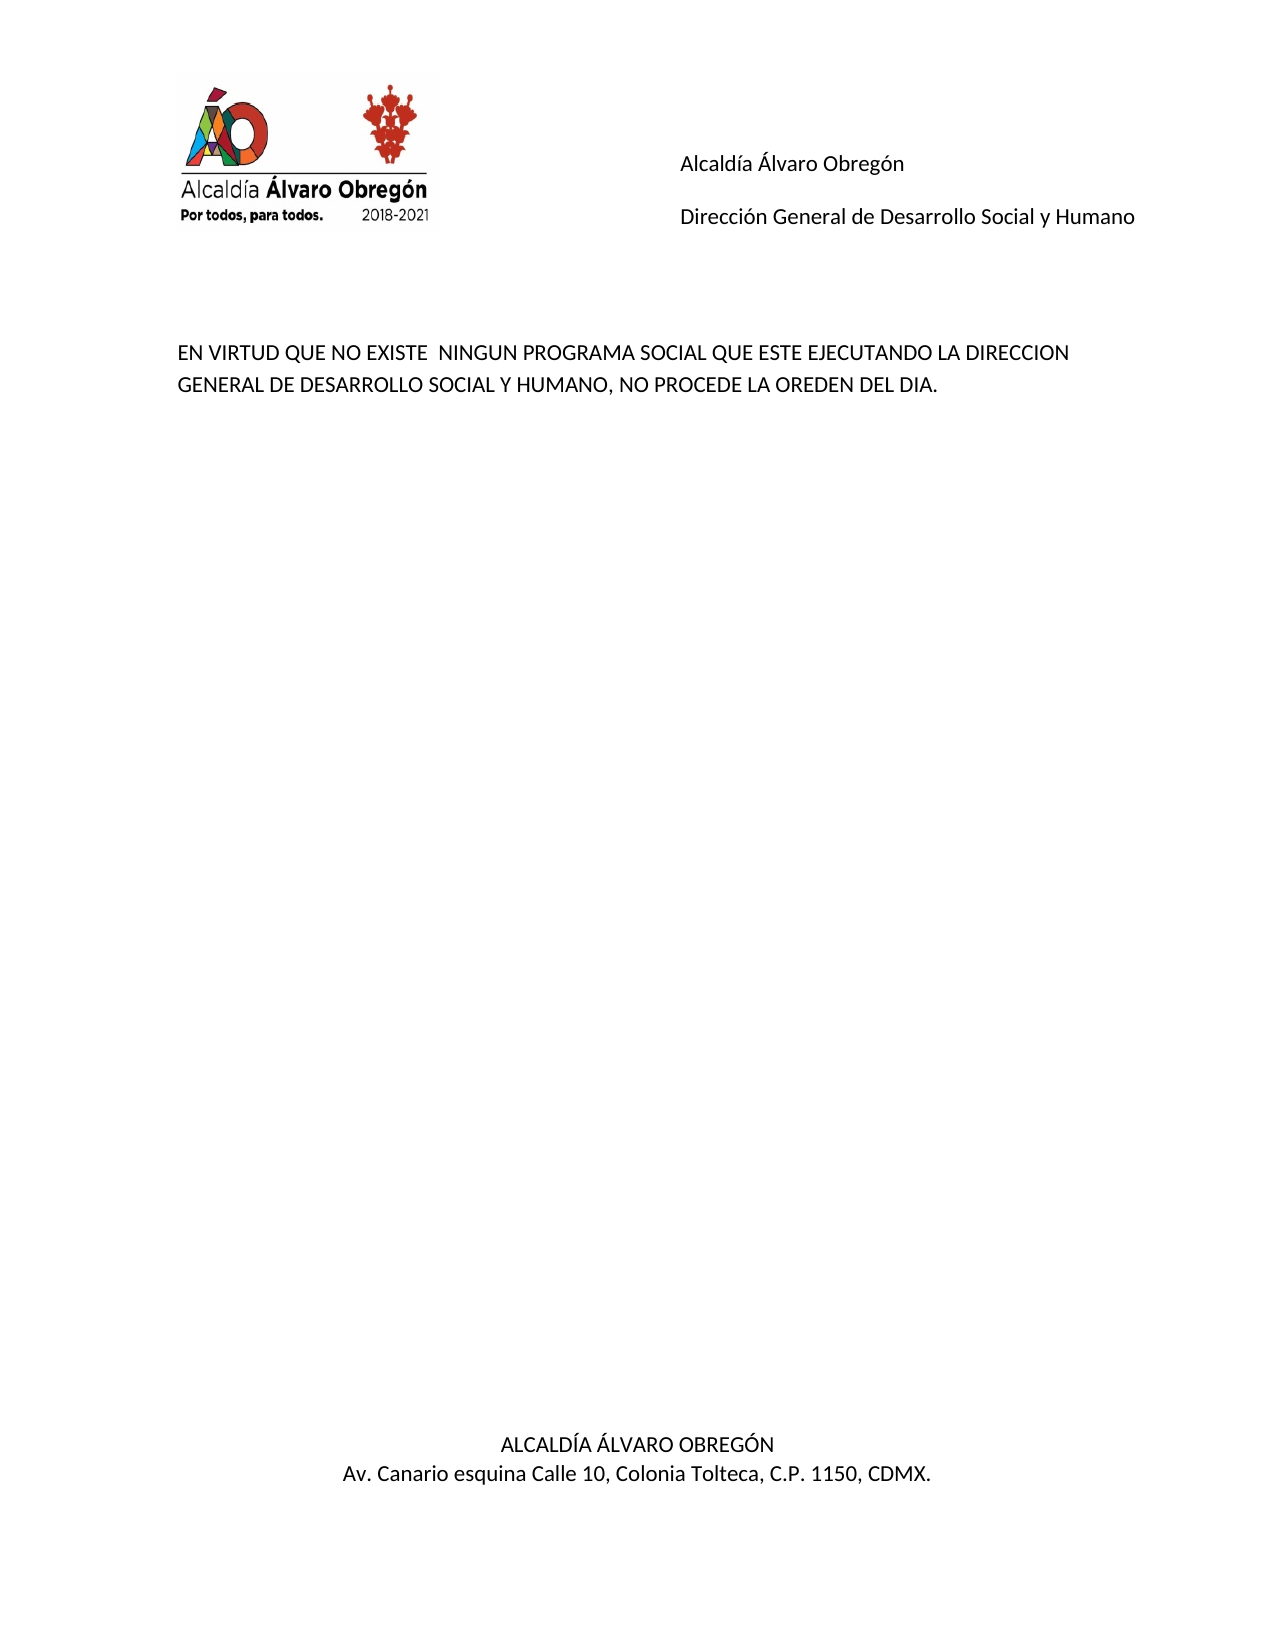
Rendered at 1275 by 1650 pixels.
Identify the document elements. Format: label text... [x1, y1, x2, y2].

text Av. Canario esquina Calle 10, Colonia Tolteca, C.P. 1150, CDMX. [177, 1459, 1098, 1487]
text EN VIRTUD QUE NO EXISTE NINGUN PROGRAMA SOCIAL QUE ESTE EJECUTANDO LA DIRECCION GENERAL DE DESARROLLO SOCIAL Y HUMANO, NO PROCEDE LA OREDEN DEL DIA. [177, 338, 1098, 398]
text ALCALDÍA ÁLVARO OBREGÓN [177, 1431, 1098, 1459]
picture [177, 73, 440, 232]
